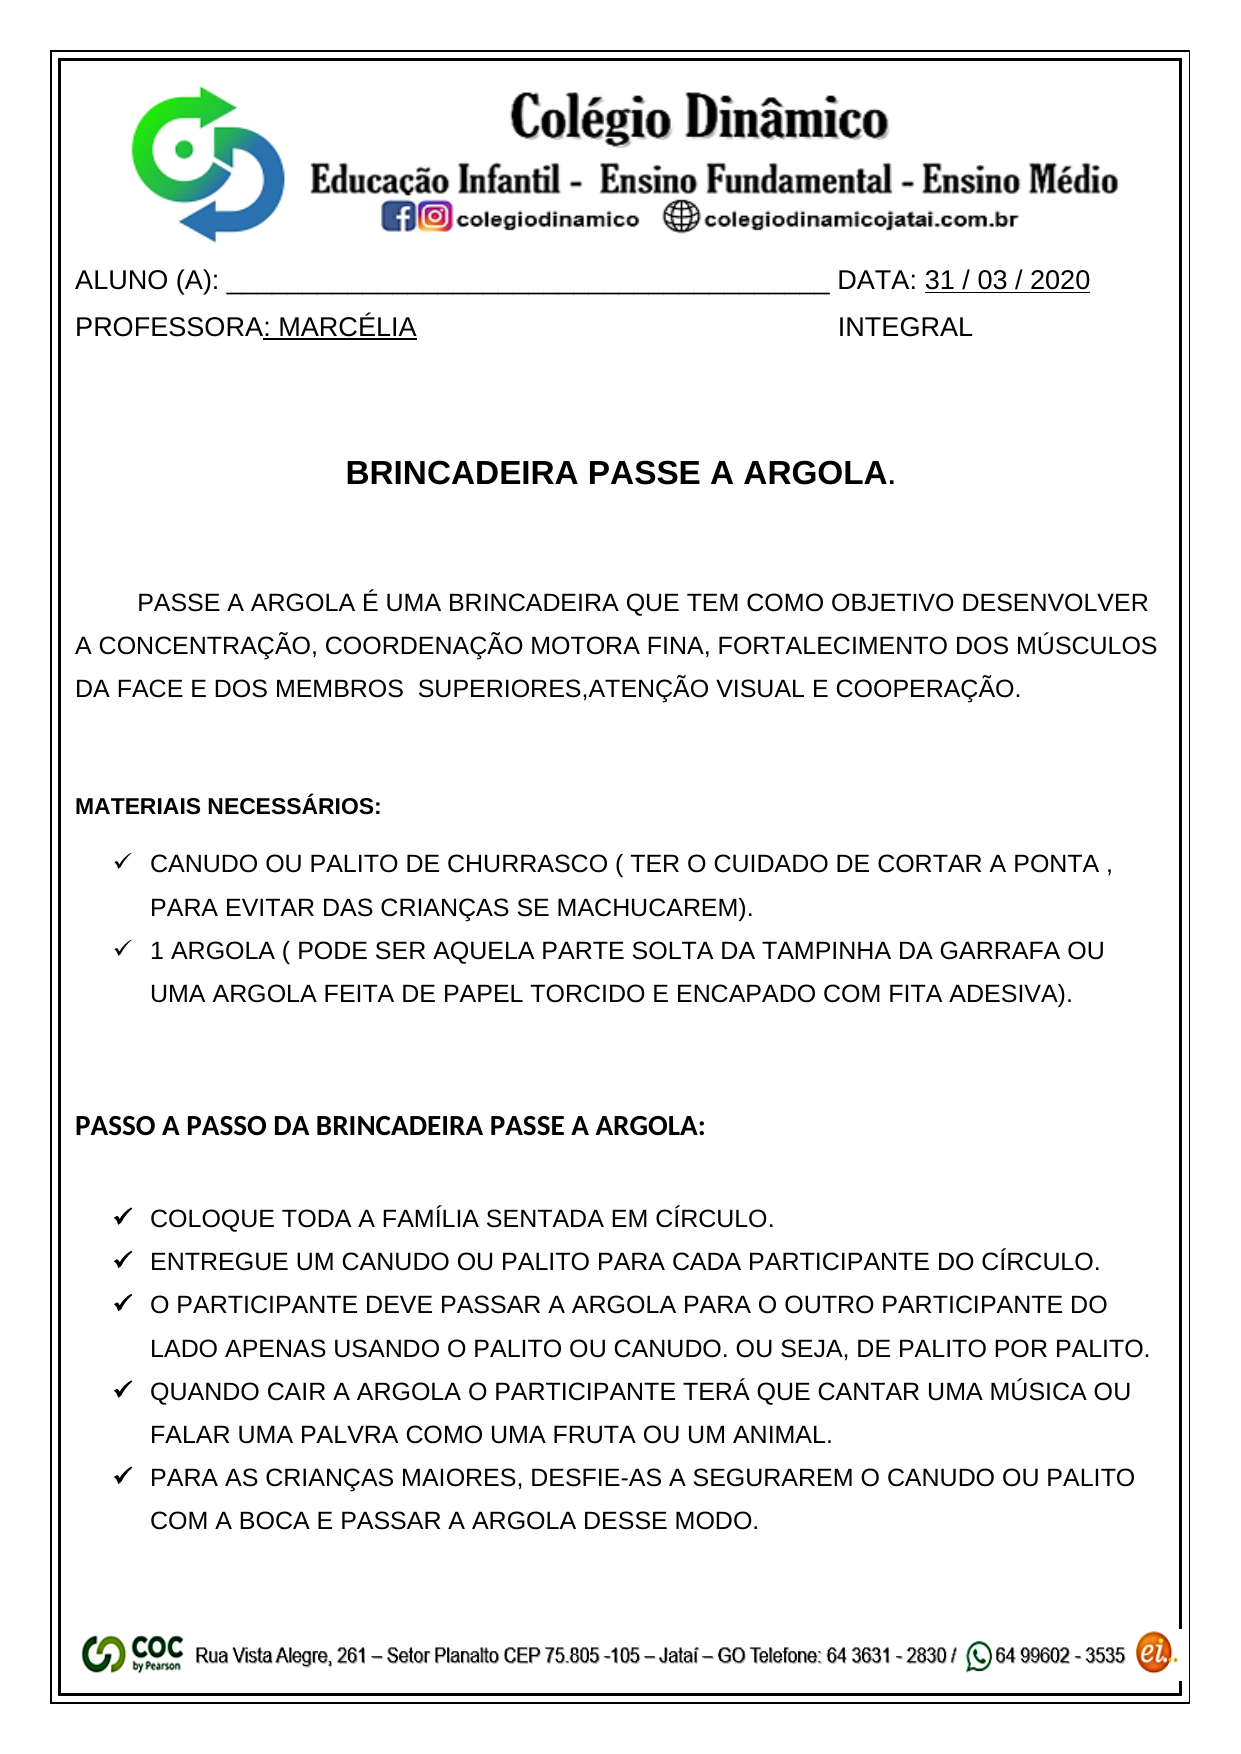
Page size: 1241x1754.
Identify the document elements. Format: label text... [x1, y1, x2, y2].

text MATERIAIS NECESSÁRIOS: [75, 793, 1165, 820]
list PARA AS CRIANÇAS MAIORES, DESFIE-AS A SEGURAREM O CANUDO OU PALITO COM A BOCA E PASSAR A ARGOLA DESSE MODO. [112, 1463, 1165, 1535]
text ALUNO (A): ________________________________________ DATA: 31 / 03 / 2020 [75, 264, 1165, 296]
list COLOQUE TODA A FAMÍLIA SENTADA EM CÍRCULO. [112, 1204, 1165, 1233]
text PASSE A ARGOLA É UMA BRINCADEIRA QUE TEM COMO OBJETIVO DESENVOLVER A CONCENTRAÇÃO, COORDENAÇÃO MOTORA FINA, FORTALECIMENTO DOS MÚSCULOS DA FACE E DOS MEMBROS SUPERIORES,ATENÇÃO VISUAL E COOPERAÇÃO. [75, 587, 1165, 702]
picture [109, 74, 1131, 246]
list ENTREGUE UM CANUDO OU PALITO PARA CADA PARTICIPANTE DO CÍRCULO. [112, 1247, 1165, 1276]
list PASSO A PASSO DA BRINCADEIRA PASSE A ARGOLA: [75, 1107, 1165, 1143]
list 1 ARGOLA ( PODE SER AQUELA PARTE SOLTA DA TAMPINHA DA GARRAFA OU UMA ARGOLA FEITA DE PAPEL TORCIDO E ENCAPADO COM FITA ADESIVA). [112, 936, 1165, 1008]
list QUANDO CAIR A ARGOLA O PARTICIPANTE TERÁ QUE CANTAR UMA MÚSICA OU FALAR UMA PALVRA COMO UMA FRUTA OU UM ANIMAL. [112, 1377, 1165, 1449]
text PROFESSORA: MARCÉLIA INTEGRAL [75, 311, 1165, 342]
list CANUDO OU PALITO DE CHURRASCO ( TER O CUIDADO DE CORTAR A PONTA , PARA EVITAR DAS CRIANÇAS SE MACHUCAREM). [112, 849, 1165, 921]
picture [75, 1629, 1184, 1681]
list O PARTICIPANTE DEVE PASSAR A ARGOLA PARA O OUTRO PARTICIPANTE DO LADO APENAS USANDO O PALITO OU CANUDO. OU SEJA, DE PALITO POR PALITO. [112, 1290, 1165, 1362]
text BRINCADEIRA PASSE A ARGOLA. [75, 453, 1165, 492]
